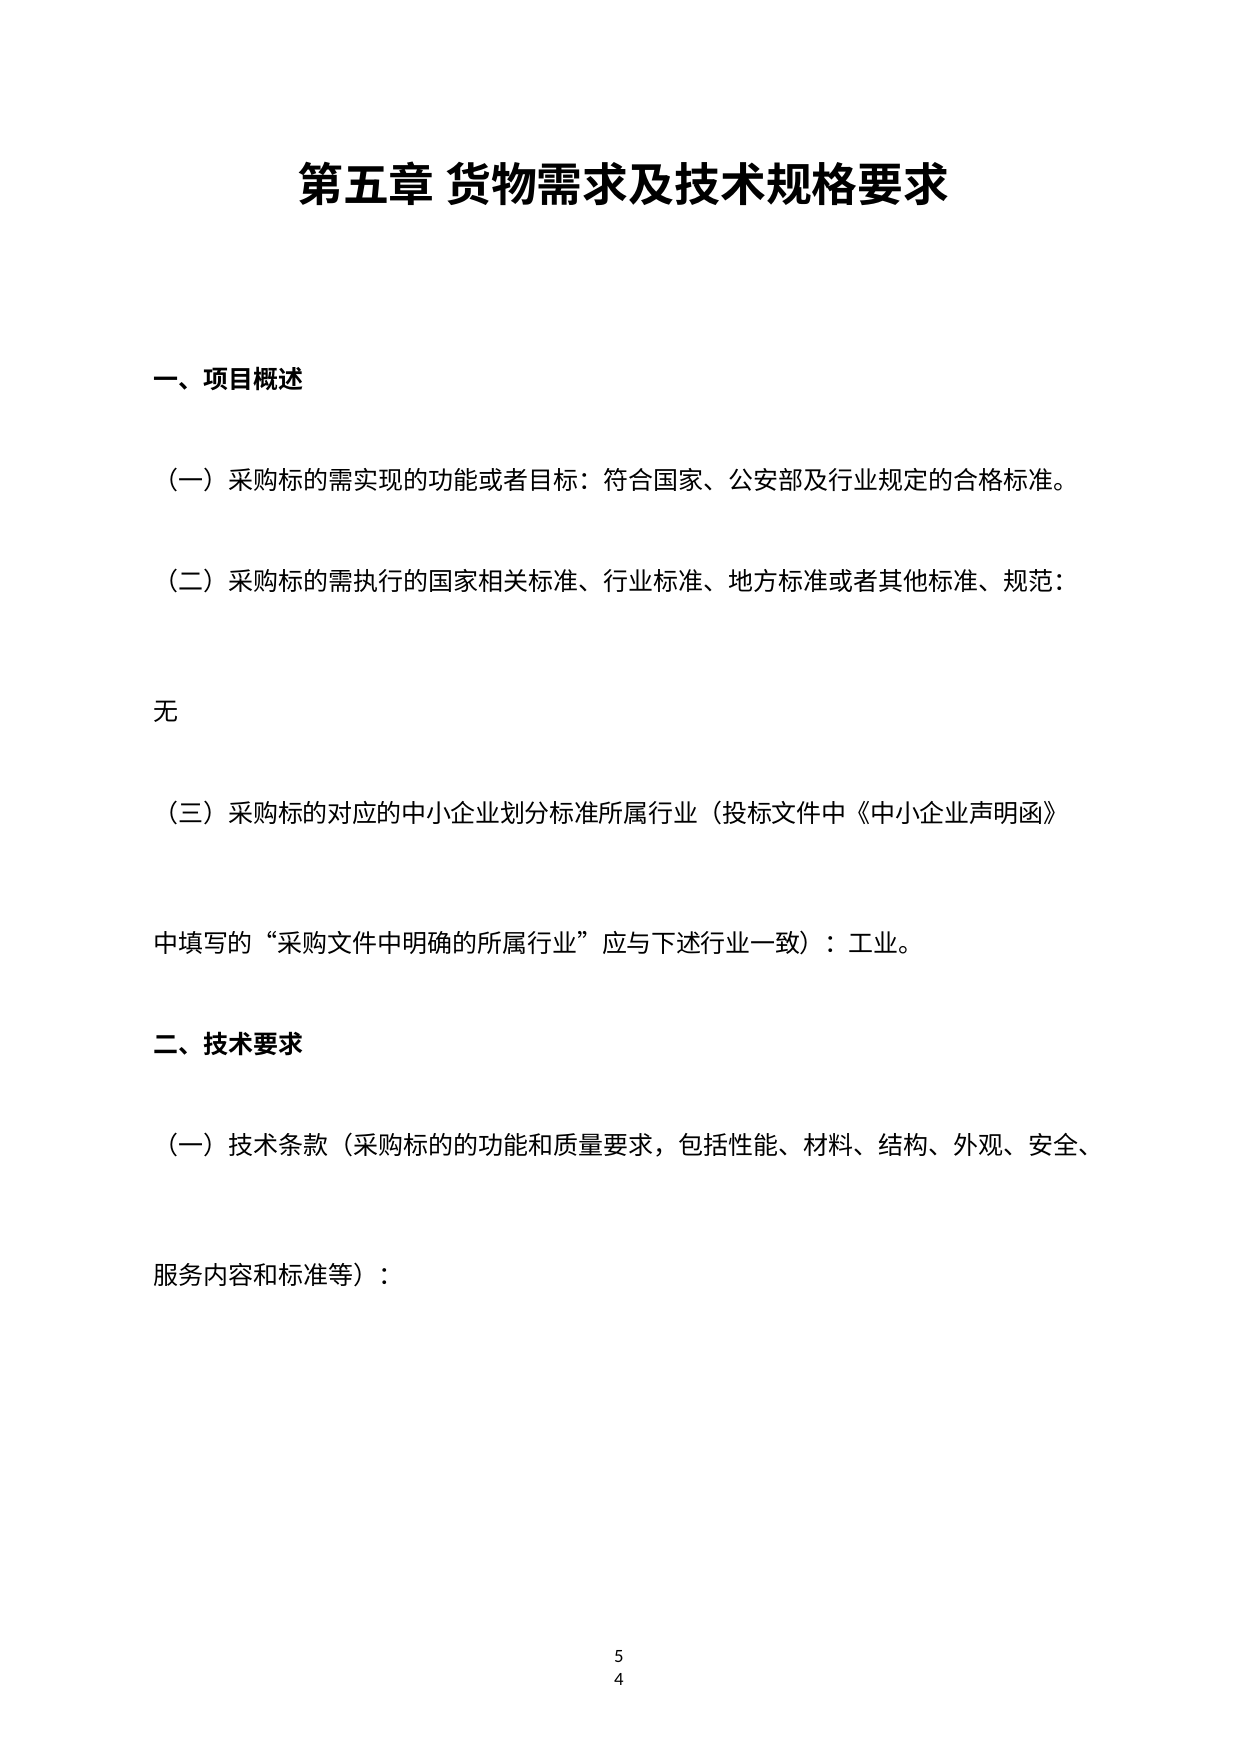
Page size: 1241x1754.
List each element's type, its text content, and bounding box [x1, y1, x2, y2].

text （一）技术条款（采购标的的功能和质量要求，包括性能、材料、结构、外观、安全、服务内容和标准等）： [153, 1111, 1092, 1306]
subtitle 第五章 货物需求及技术规格要求 [153, 132, 1092, 230]
list 采购标的需执行的国家相关标准、行业标准、地方标准或者其他标准、规范：无 [153, 547, 1092, 742]
text 一、项目概述 [153, 345, 1092, 410]
text 二、技术要求 [153, 1010, 1092, 1075]
text （一）采购标的需实现的功能或者目标：符合国家、公安部及行业规定的合格标准。 [153, 446, 1092, 511]
text （三）采购标的对应的中小企业划分标准所属行业（投标文件中《中小企业声明函》中填写的“采购文件中明确的所属行业”应与下述行业一致）：工业。 [153, 779, 1092, 974]
